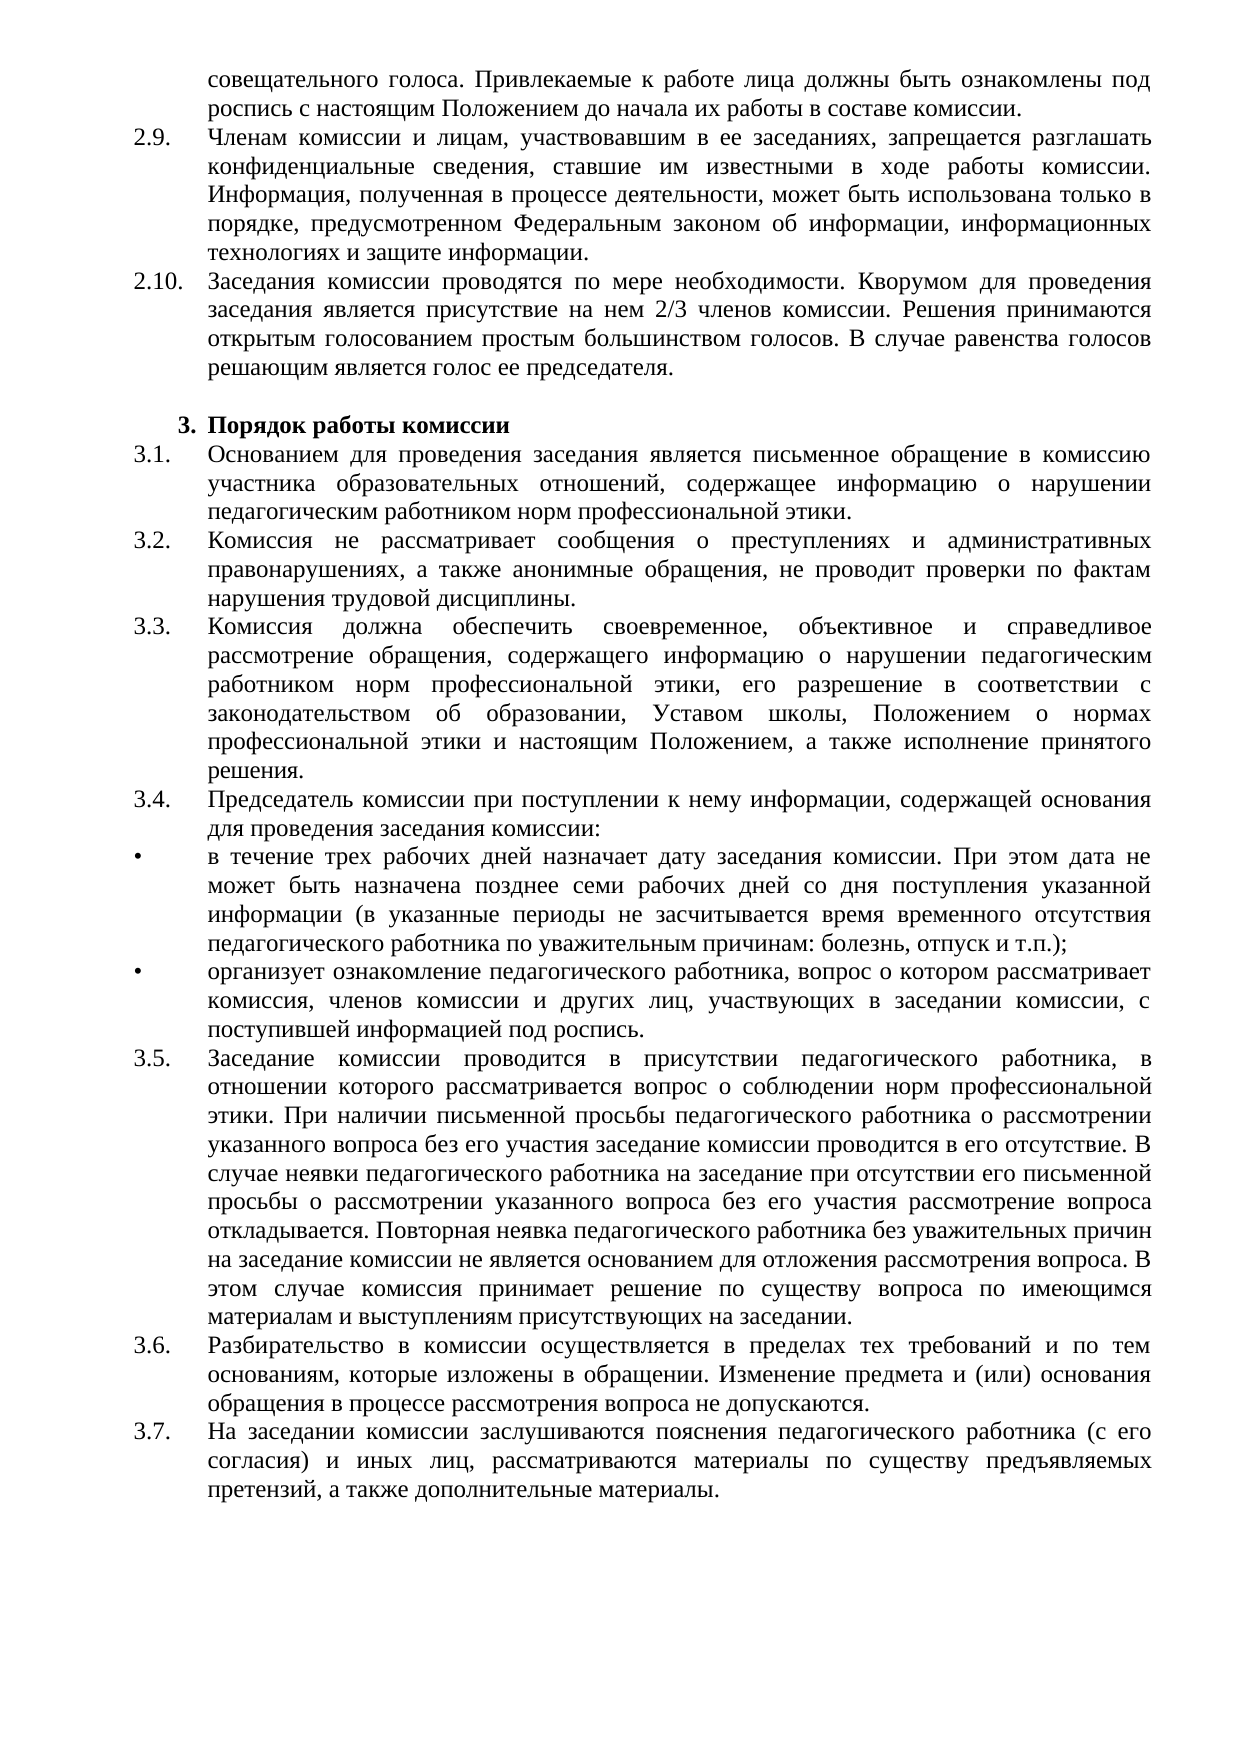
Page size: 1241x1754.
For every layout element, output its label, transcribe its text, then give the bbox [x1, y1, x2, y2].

list Членам комиссии и лицам, участвовавшим в ее заседаниях, запрещается разглашать конфиденциальные сведения, ставшие им известными в ходе работы комиссии. Информация, полученная в процессе деятельности, может быть использована только в порядке, предусмотренном Федеральным законом об информации, информационных технологиях и защите информации. [133, 122, 1152, 266]
list Заседания комиссии проводятся по мере необходимости. Кворумом для проведения заседания является присутствие на нем 2/3 членов комиссии. Решения принимаются открытым голосованием простым большинством голосов. В случае равенства голосов решающим является голос ее председателя. [133, 266, 1152, 381]
list Порядок работы комиссии [178, 410, 1163, 439]
list Комиссия не рассматривает сообщения о преступлениях и административных правонарушениях, а также анонимные обращения, не проводит проверки по фактам нарушения трудовой дисциплины. [133, 525, 1152, 611]
list Заседание комиссии проводится в присутствии педагогического работника, в отношении которого рассматривается вопрос о соблюдении норм профессиональной этики. При наличии письменной просьбы педагогического работника о рассмотрении указанного вопроса без его участия заседание комиссии проводится в его отсутствие. В случае неявки педагогического работника на заседание при отсутствии его письменной просьбы о рассмотрении указанного вопроса без его участия рассмотрение вопроса откладывается. Повторная неявка педагогического работника без уважительных причин на заседание комиссии не является основанием для отложения рассмотрения вопроса. В этом случае комиссия принимает решение по существу вопроса по имеющимся материалам и выступлениям присутствующих на заседании. [133, 1043, 1152, 1330]
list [133, 64, 1152, 122]
list На заседании комиссии заслушиваются пояснения педагогического работника (с его согласия) и иных лиц, рассматриваются материалы по существу предъявляемых претензий, а также дополнительные материалы. [133, 1416, 1153, 1503]
list Комиссия должна обеспечить своевременное, объективное и справедливое рассмотрение обращения, содержащего информацию о нарушении педагогическим работником норм профессиональной этики, его разрешение в соответствии с законодательством об образовании, Уставом школы, Положением о нормах профессиональной этики и настоящим Положением, а также исполнение принятого решения. [133, 611, 1152, 784]
list в течение трех рабочих дней назначает дату заседания комиссии. При этом дата не может быть назначена позднее семи рабочих дней со дня поступления указанной информации (в указанные периоды не засчитывается время временного отсутствия педагогического работника по уважительным причинам: болезнь, отпуск и т.п.); [133, 841, 1152, 956]
list Председатель комиссии при поступлении к нему информации, содержащей основания для проведения заседания комиссии: [133, 784, 1152, 841]
list Основанием для проведения заседания является письменное обращение в комиссию участника образовательных отношений, содержащее информацию о нарушении педагогическим работником норм профессиональной этики. [133, 439, 1152, 525]
list организует ознакомление педагогического работника, вопрос о котором рассматривает комиссия, членов комиссии и других лиц, участвующих в заседании комиссии, с поступившей информацией под роспись. [133, 956, 1152, 1043]
list Разбирательство в комиссии осуществляется в пределах тех требований и по тем основаниям, которые изложены в обращении. Изменение предмета и (или) основания обращения в процессе рассмотрения вопроса не допускаются. [133, 1330, 1152, 1416]
